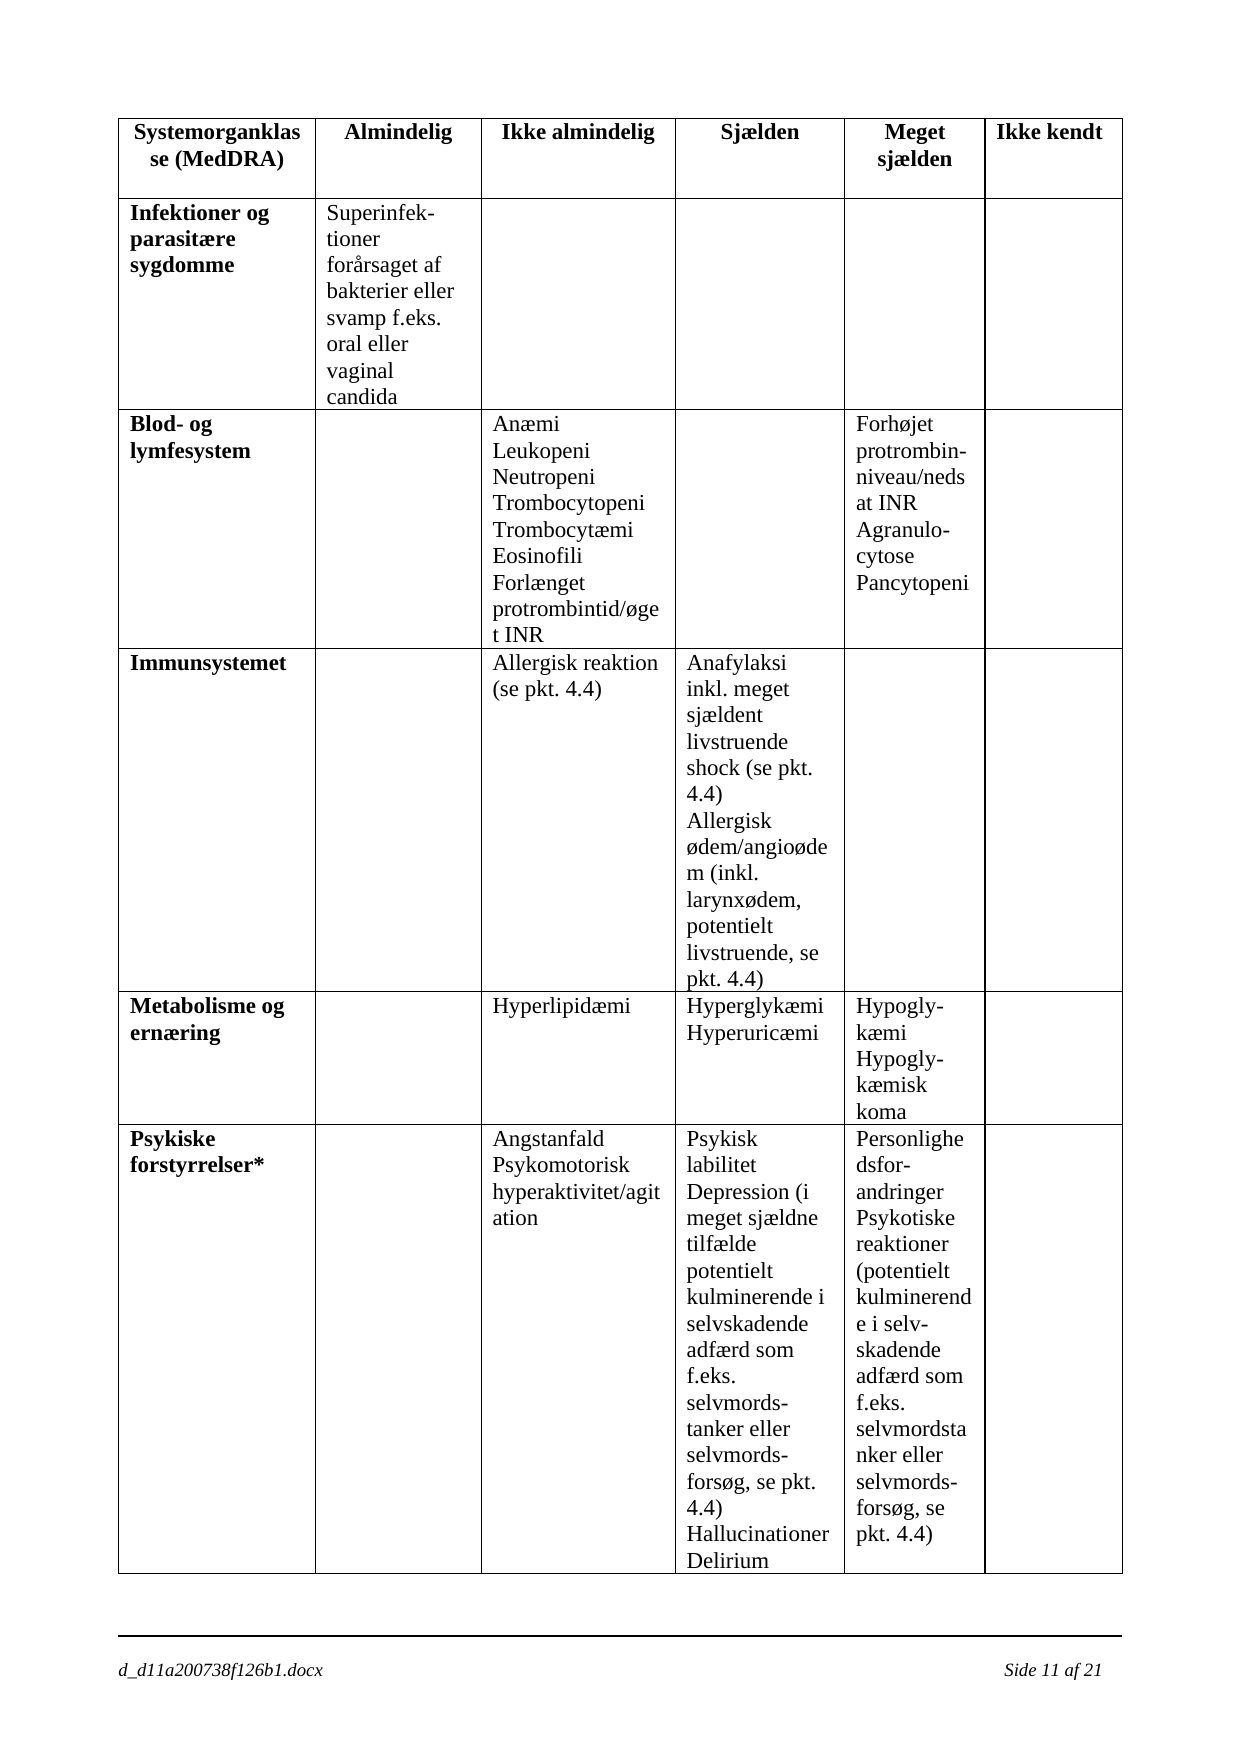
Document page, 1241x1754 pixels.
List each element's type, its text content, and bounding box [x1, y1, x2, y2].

table_cell Immunsystemet [119, 649, 315, 991]
table_cell [845, 649, 984, 991]
table_cell [676, 199, 844, 409]
table_header Almindelig [316, 119, 481, 197]
table_cell Anæmi Leukopeni Neutropeni Trombocytopeni Trombocytæmi Eosinofili Forlænget protrombintid/øget INR [482, 410, 675, 648]
table_cell [316, 410, 481, 648]
table_cell [316, 649, 481, 991]
table_cell Infektioner og parasitære sygdomme [119, 199, 315, 409]
table_header Systemorganklasse (MedDRA) [119, 119, 315, 197]
table_header Ikke almindelig [482, 119, 675, 197]
table_header Meget sjælden [845, 119, 984, 197]
table_cell Anafylaksi inkl. meget sjældent livstruende shock (se pkt. 4.4) Allergisk ødem/angioødem (inkl. larynxødem, potentielt livstruende, se pkt. 4.4) [676, 649, 844, 991]
table_cell [986, 199, 1122, 409]
table_cell Hypoglykæmi Hypoglykæmisk koma [907, 992, 984, 1124]
table_cell [986, 1125, 1122, 1573]
table_cell Angstanfald Psykomotorisk hyperaktivitet/agitation [482, 1125, 675, 1573]
table_cell [316, 992, 481, 1124]
table_header Ikke kendt [986, 119, 1122, 197]
table_cell [482, 199, 675, 409]
table_cell [845, 199, 984, 409]
table_header Sjælden [676, 119, 844, 197]
table_cell Forhøjet protrombinniveau/nedsat INR Agranulocytose Pancytopeni [845, 410, 984, 648]
table_cell [676, 410, 844, 648]
table_cell Psykiske forstyrrelser* [119, 1125, 315, 1573]
table_cell [986, 649, 1122, 991]
table_cell Blod- og lymfesystem [119, 410, 315, 648]
table_cell Superinfektioner forårsaget af bakterier eller svamp f.eks. oral eller vaginal candida [380, 199, 481, 409]
table_cell Allergisk reaktion (se pkt. 4.4) [482, 649, 675, 991]
table_cell Metabolisme og ernæring [119, 992, 315, 1124]
table_cell [316, 1125, 481, 1573]
table_cell [986, 992, 1122, 1124]
table_cell Hyperglykæmi Hyperuricæmi [676, 992, 844, 1124]
table_cell Hyperlipidæmi [482, 992, 675, 1124]
table_cell [986, 410, 1122, 648]
table_cell Psykisk labilitet Depression (i meget sjældne tilfælde potentielt kulminerende i selvskadende adfærd som f.eks. selvmordstanker eller selvmordsforsøg, se pkt. 4.4) Hallucinationer Delirium [676, 1125, 844, 1573]
table_cell Personlighedsforandringer Psykotiske reaktioner (potentielt kulminerende i selvskadende adfærd som f.eks. selvmordstanker eller selvmordsforsøg, se pkt. 4.4) [845, 1125, 984, 1573]
